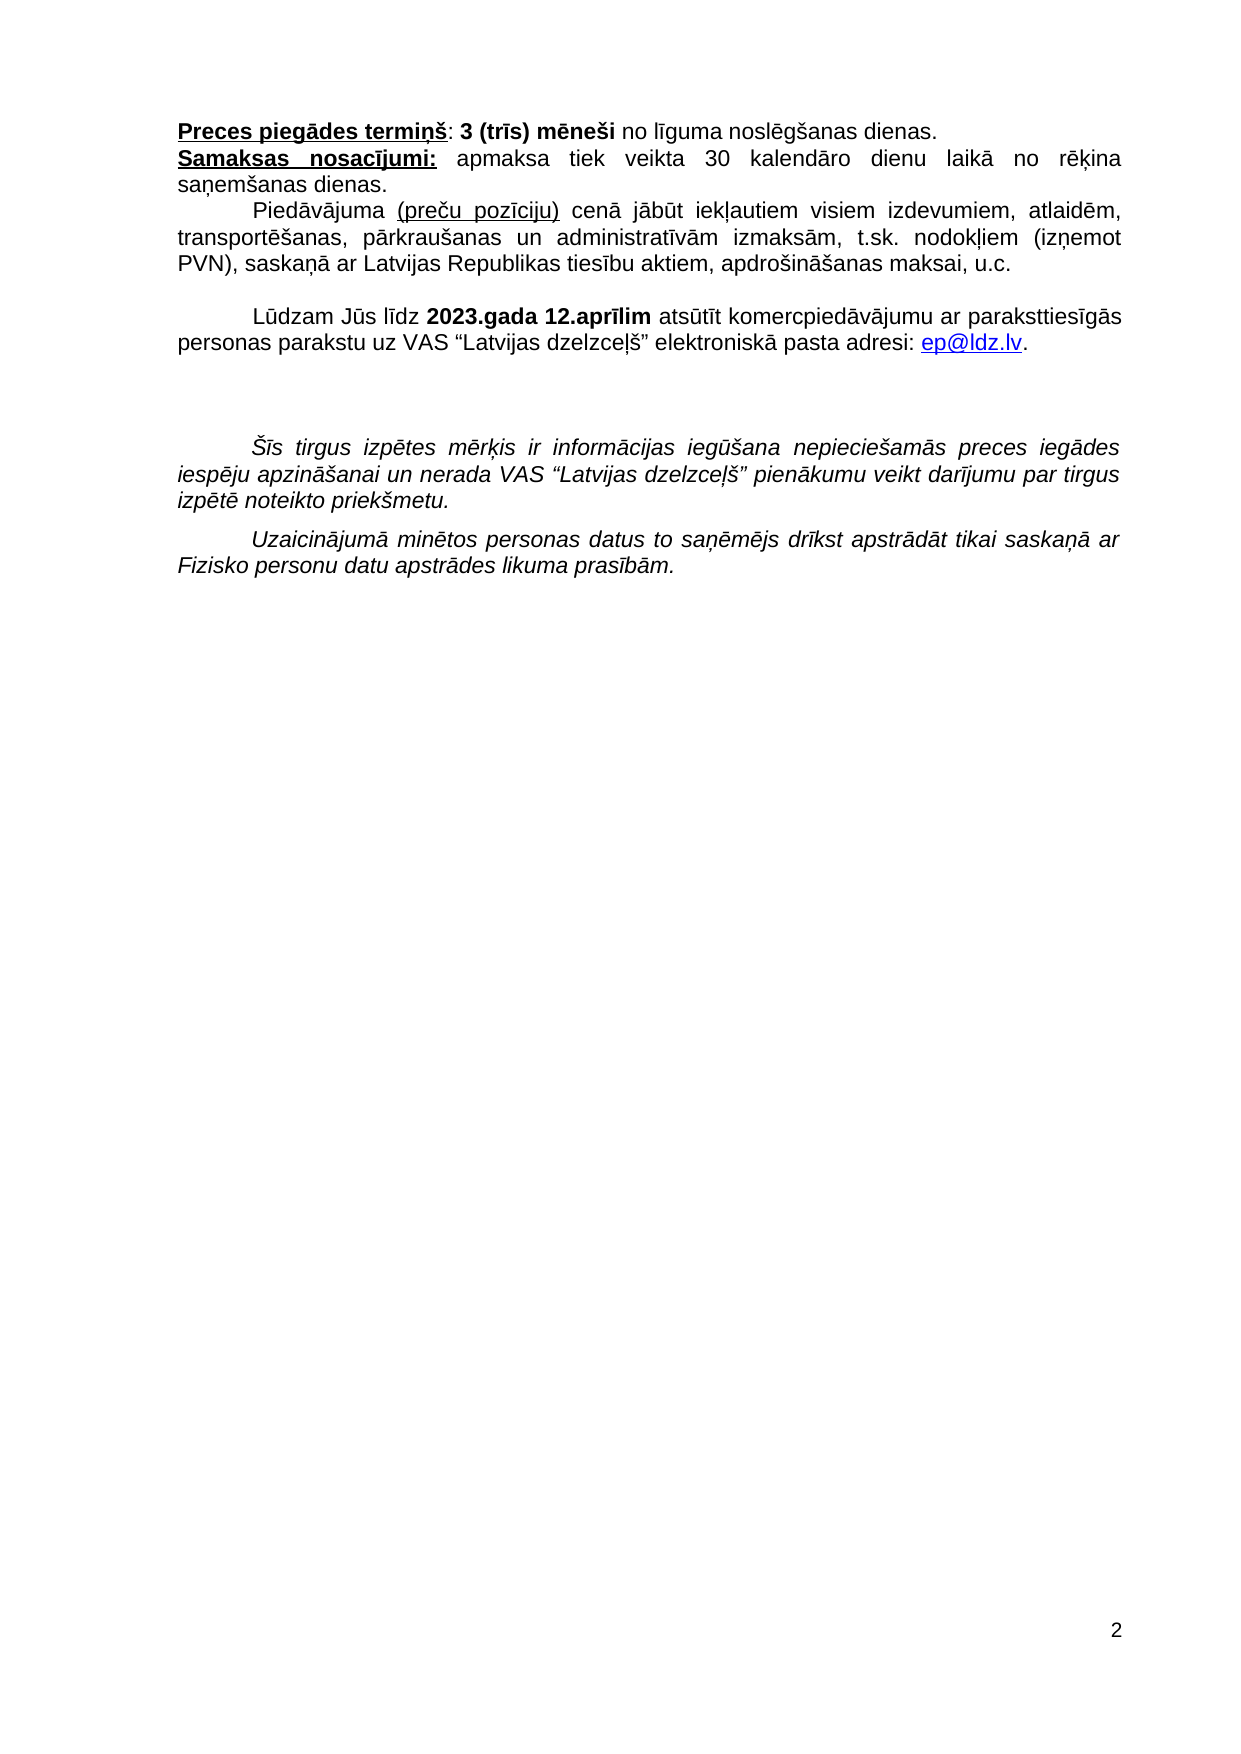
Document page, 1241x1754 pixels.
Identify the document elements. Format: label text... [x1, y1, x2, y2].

text Uzaicinājumā minētos personas datus to saņēmējs drīkst apstrādāt tikai saskaņā ar Fizisko personu datu apstrādes likuma prasībām. [177, 526, 1122, 579]
text Preces piegādes termiņš: 3 (trīs) mēneši no līguma noslēgšanas dienas. [177, 118, 1122, 144]
text Piedāvājuma (preču pozīciju) cenā jābūt iekļautiem visiem izdevumiem, atlaidēm, transportēšanas, pārkraušanas un administratīvām izmaksām, t.sk. nodokļiem (izņemot PVN), saskaņā ar Latvijas Republikas tiesību aktiem, apdrošināšanas maksai, u.c. [177, 197, 1122, 276]
text Lūdzam Jūs līdz 2023.gada 12.aprīlim atsūtīt komercpiedāvājumu ar paraksttiesīgās personas parakstu uz VAS “Latvijas dzelzceļš” elektroniskā pasta adresi: ep@ldz.lv. [177, 303, 1122, 355]
text Šīs tirgus izpētes mērķis ir informācijas iegūšana nepieciešamās preces iegādes iespēju apzināšanai un nerada VAS “Latvijas dzelzceļš” pienākumu veikt darījumu par tirgus izpētē noteikto priekšmetu. [177, 434, 1122, 513]
text Samaksas nosacījumi: apmaksa tiek veikta 30 kalendāro dienu laikā no rēķina saņemšanas dienas. [177, 144, 1122, 197]
